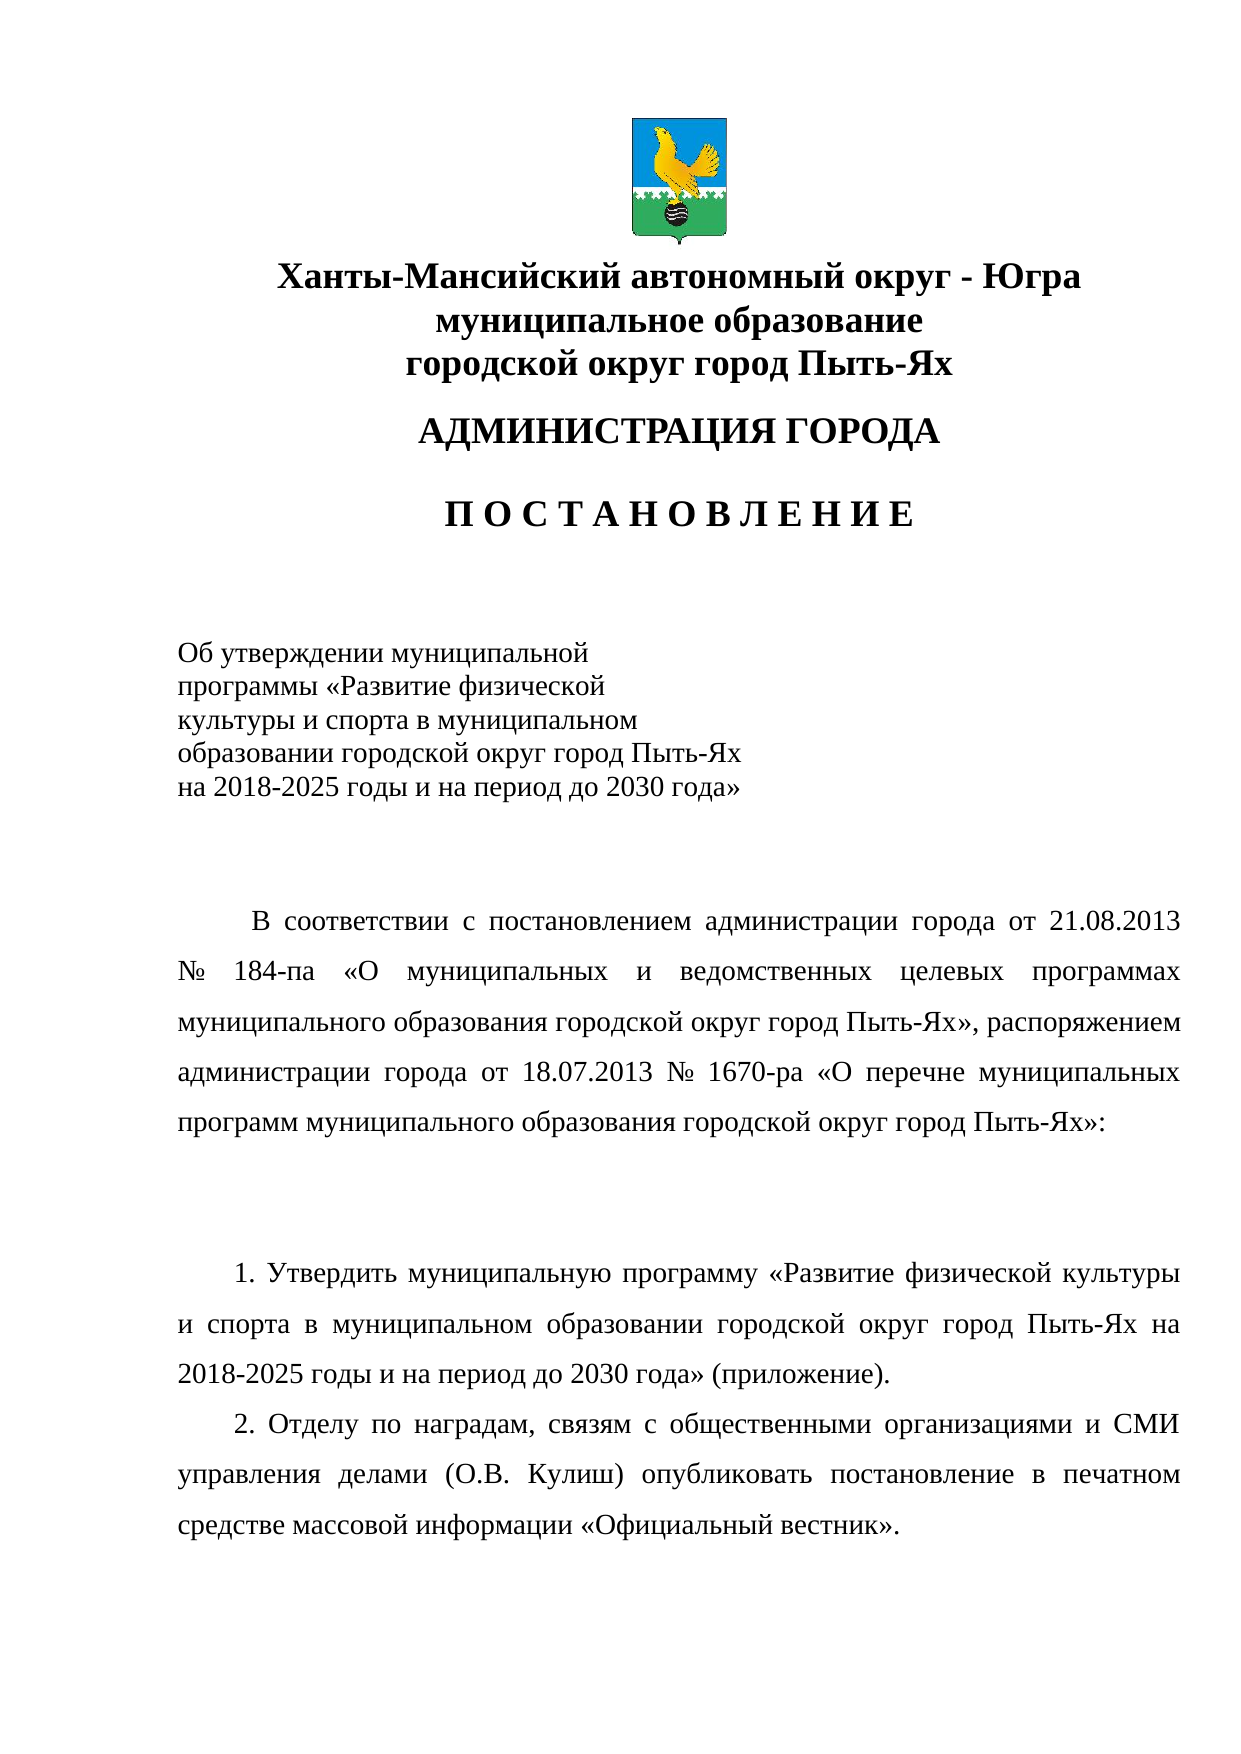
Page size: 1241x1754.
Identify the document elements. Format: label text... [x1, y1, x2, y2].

text образовании городской округ город Пыть-Ях [177, 736, 1181, 769]
picture [632, 118, 647, 130]
picture [632, 118, 727, 254]
text 2. Отделу по наградам, связям с общественными организациями и СМИ управления делами (О.В. Кулиш) опубликовать постановление в печатном средстве массовой информации «Официальный вестник». [177, 1406, 1181, 1541]
text П О С Т А Н О В Л Е Н И Е [177, 491, 1181, 534]
text Об утверждении муниципальной [177, 635, 1181, 668]
text городской округ город Пыть-Ях [177, 340, 1181, 383]
text муниципальное образование [177, 297, 1181, 340]
text культуры и спорта в муниципальном [177, 702, 1181, 736]
text В соответствии с постановлением администрации города от 21.08.2013 № 184-па «О муниципальных и ведомственных целевых программах муниципального образования городской округ город Пыть-Ях», распоряжением администрации города от 18.07.2013 № 1670-ра «О перечне муниципальных программ муниципального образования городской округ город Пыть-Ях»: [177, 903, 1181, 1138]
text на 2018-2025 годы и на период до 2030 года» [177, 769, 1181, 803]
text 1. Утвердить муниципальную программу «Развитие физической культуры и спорта в муниципальном образовании городской округ город Пыть-Ях на 2018-2025 годы и на период до 2030 года» (приложение). [177, 1255, 1181, 1389]
text программы «Развитие физической [177, 668, 1181, 702]
subtitle АДМИНИСТРАЦИЯ ГОРОДА [177, 408, 1181, 451]
text Ханты-Мансийский автономный округ - Югра [177, 254, 1181, 297]
